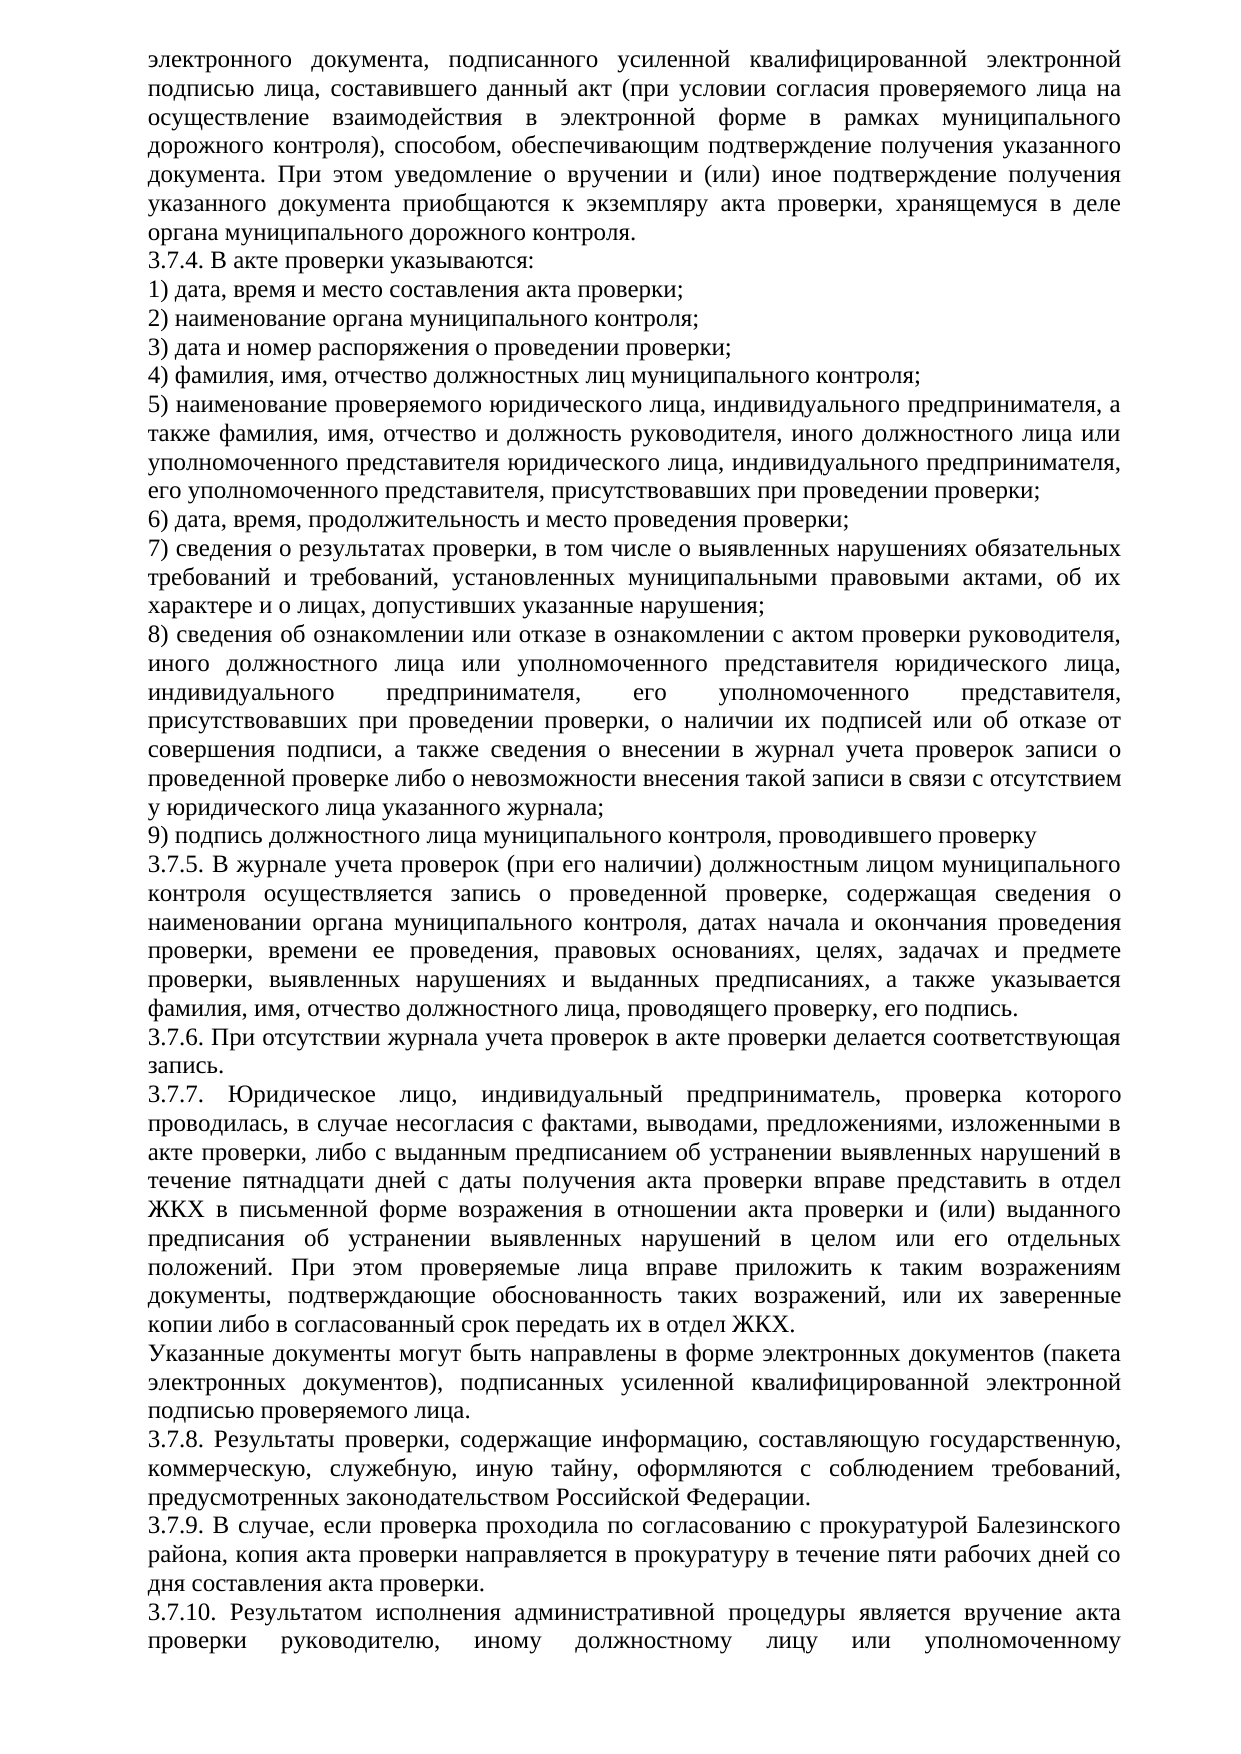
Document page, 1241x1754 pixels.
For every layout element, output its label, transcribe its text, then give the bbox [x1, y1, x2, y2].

text 4) фамилия, имя, отчество должностных лиц муниципального контроля; [148, 361, 1122, 389]
text 8) сведения об ознакомлении или отказе в ознакомлении с актом проверки руководителя, иного должностного лица или уполномоченного представителя юридического лица, индивидуального предпринимателя, его уполномоченного представителя, присутствовавших при проведении проверки, о наличии их подписей или об отказе от совершения подписи, а также сведения о внесении в журнал учета проверок записи о проведенной проверке либо о невозможности внесения такой записи в связи с отсутствием у юридического лица указанного журнала; [148, 619, 1122, 821]
text 3.7.5. В журнале учета проверок (при его наличии) должностным лицом муниципального контроля осуществляется запись о проведенной проверке, содержащая сведения о наименовании органа муниципального контроля, датах начала и окончания проведения проверки, времени ее проведения, правовых основаниях, целях, задачах и предмете проверки, выявленных нарушениях и выданных предписаниях, а также указывается фамилия, имя, отчество должностного лица, проводящего проверку, его подпись. [148, 849, 1122, 1022]
text 5) наименование проверяемого юридического лица, индивидуального предпринимателя, а также фамилия, имя, отчество и должность руководителя, иного должностного лица или уполномоченного представителя юридического лица, индивидуального предпринимателя, его уполномоченного представителя, присутствовавших при проведении проверки; [148, 389, 1122, 504]
text 1) дата, время и место составления акта проверки; [148, 274, 1122, 303]
text 3) дата и номер распоряжения о проведении проверки; [148, 332, 1122, 361]
text 3.7.9. В случае, если проверка проходила по согласованию с прокуратурой Балезинского района, копия акта проверки направляется в прокуратуру в течение пяти рабочих дней со дня составления акта проверки. [148, 1511, 1122, 1597]
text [148, 44, 1122, 246]
text 9) подпись должностного лица муниципального контроля, проводившего проверку [148, 821, 1122, 849]
text Указанные документы могут быть направлены в форме электронных документов (пакета электронных документов), подписанных усиленной квалифицированной электронной подписью проверяемого лица. [148, 1338, 1122, 1424]
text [148, 1597, 1122, 1654]
text 2) наименование органа муниципального контроля; [148, 303, 1122, 332]
text 3.7.7. Юридическое лицо, индивидуальный предприниматель, проверка которого проводилась, в случае несогласия с фактами, выводами, предложениями, изложенными в акте проверки, либо с выданным предписанием об устранении выявленных нарушений в течение пятнадцати дней с даты получения акта проверки вправе представить в отдел ЖКХ в письменной форме возражения в отношении акта проверки и (или) выданного предписания об устранении выявленных нарушений в целом или его отдельных положений. При этом проверяемые лица вправе приложить к таким возражениям документы, подтверждающие обоснованность таких возражений, или их заверенные копии либо в согласованный срок передать их в отдел ЖКХ. [148, 1079, 1122, 1338]
text 3.7.4. В акте проверки указываются: [148, 246, 1122, 274]
text 6) дата, время, продолжительность и место проведения проверки; [148, 504, 1122, 533]
text 7) сведения о результатах проверки, в том числе о выявленных нарушениях обязательных требований и требований, установленных муниципальными правовыми актами, об их характере и о лицах, допустивших указанные нарушения; [148, 533, 1122, 619]
text 3.7.8. Результаты проверки, содержащие информацию, составляющую государственную, коммерческую, служебную, иную тайну, оформляются с соблюдением требований, предусмотренных законодательством Российской Федерации. [148, 1424, 1122, 1511]
text 3.7.6. При отсутствии журнала учета проверок в акте проверки делается соответствующая запись. [148, 1022, 1122, 1079]
